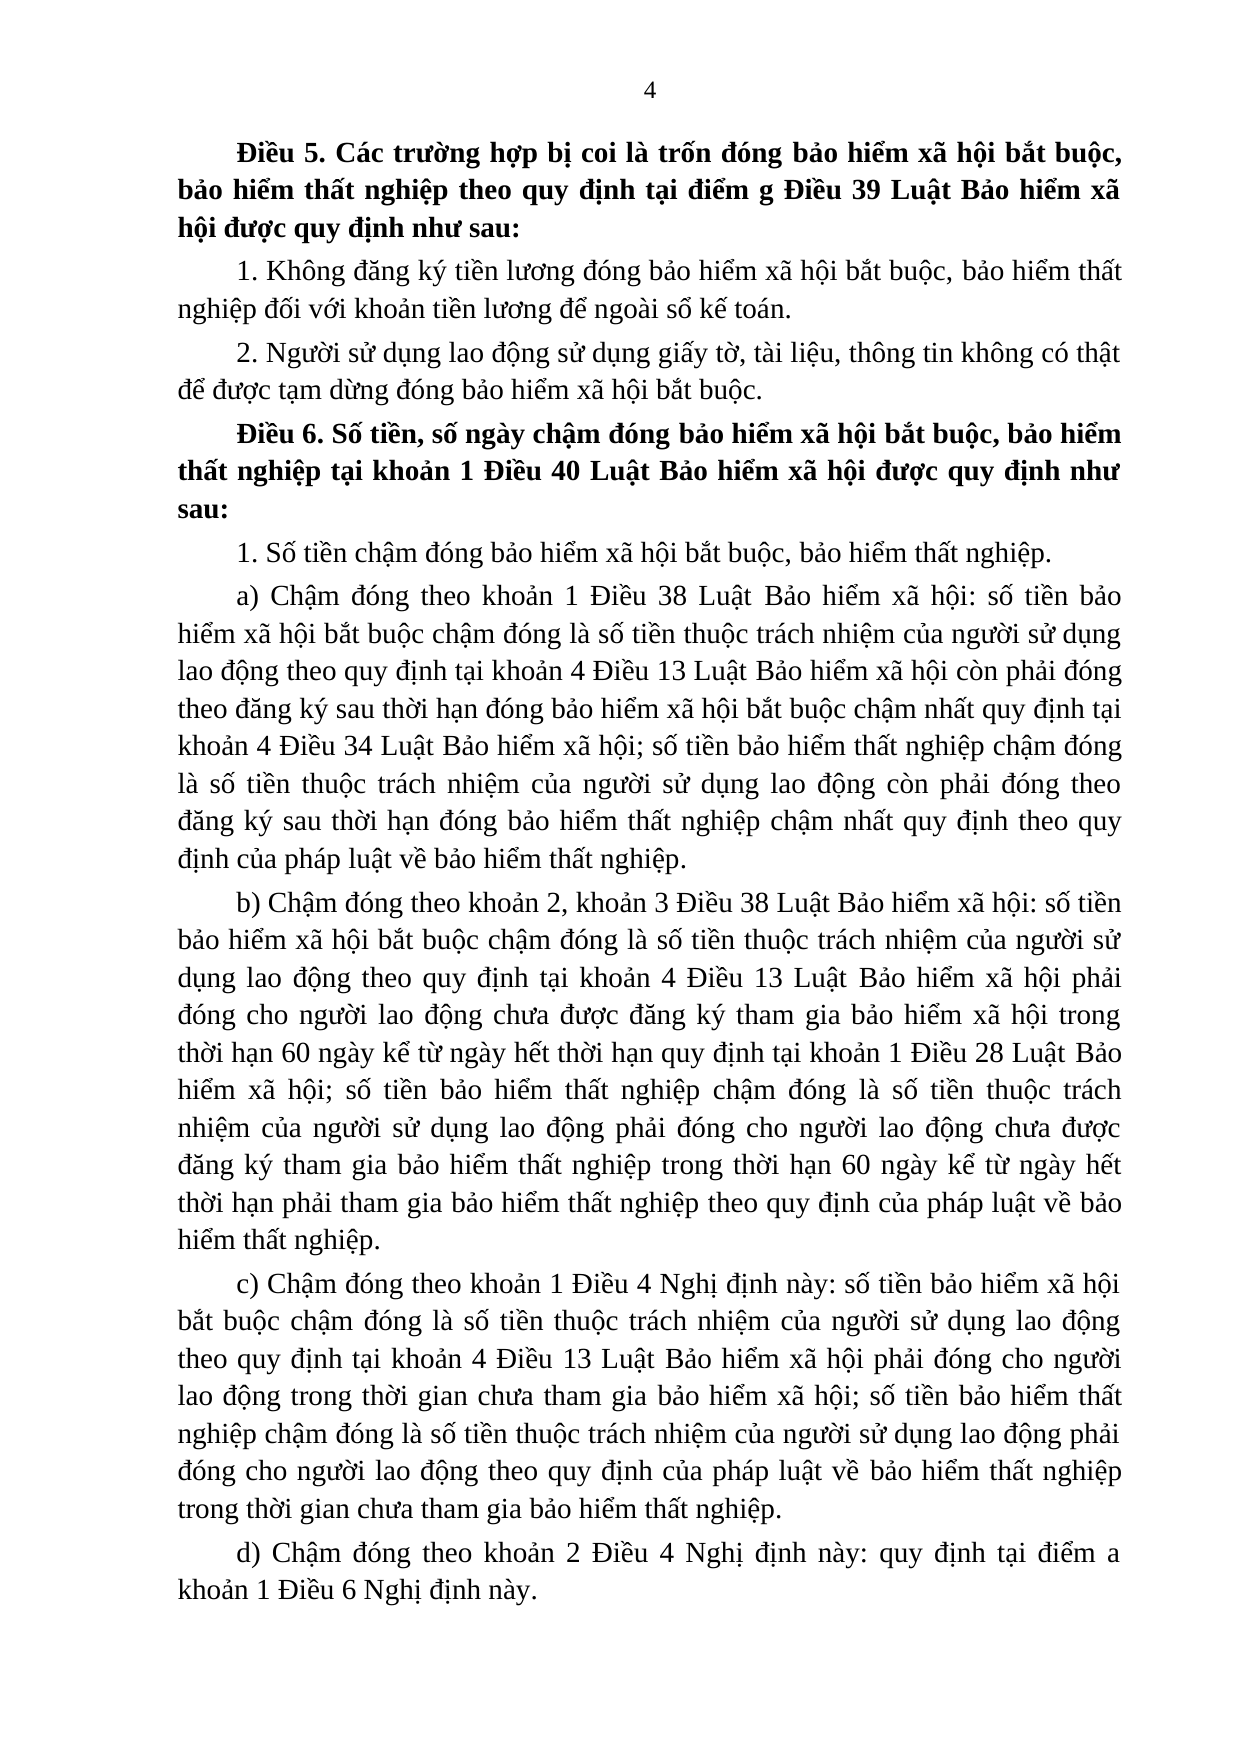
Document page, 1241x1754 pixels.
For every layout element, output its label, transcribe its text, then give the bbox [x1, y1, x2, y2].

text 1. Số tiền chậm đóng bảo hiểm xã hội bắt buộc, bảo hiểm thất nghiệp. [177, 532, 1122, 569]
text b) Chậm đóng theo khoản 2, khoản 3 Điều 38 Luật Bảo hiểm xã hội: số tiền bảo hiểm xã hội bắt buộc chậm đóng là số tiền thuộc trách nhiệm của người sử dụng lao động theo quy định tại khoản 4 Điều 13 Luật Bảo hiểm xã hội phải đóng cho người lao động chưa được đăng ký tham gia bảo hiểm xã hội trong thời hạn 60 ngày kể từ ngày hết thời hạn quy định tại khoản 1 Điều 28 Luật Bảo hiểm xã hội; số tiền bảo hiểm thất nghiệp chậm đóng là số tiền thuộc trách nhiệm của người sử dụng lao động phải đóng cho người lao động chưa được đăng ký tham gia bảo hiểm thất nghiệp trong thời hạn 60 ngày kể từ ngày hết thời hạn phải tham gia bảo hiểm thất nghiệp theo quy định của pháp luật về bảo hiểm thất nghiệp. [177, 882, 1122, 1257]
text a) Chậm đóng theo khoản 1 Điều 38 Luật Bảo hiểm xã hội: số tiền bảo hiểm xã hội bắt buộc chậm đóng là số tiền thuộc trách nhiệm của người sử dụng lao động theo quy định tại khoản 4 Điều 13 Luật Bảo hiểm xã hội còn phải đóng theo đăng ký sau thời hạn đóng bảo hiểm xã hội bắt buộc chậm nhất quy định tại khoản 4 Điều 34 Luật Bảo hiểm xã hội; số tiền bảo hiểm thất nghiệp chậm đóng là số tiền thuộc trách nhiệm của người sử dụng lao động còn phải đóng theo đăng ký sau thời hạn đóng bảo hiểm thất nghiệp chậm nhất quy định theo quy định của pháp luật về bảo hiểm thất nghiệp. [177, 576, 1122, 876]
text 1. Không đăng ký tiền lương đóng bảo hiểm xã hội bắt buộc, bảo hiểm thất nghiệp đối với khoản tiền lương để ngoài sổ kế toán. [177, 251, 1122, 326]
text Điều 5. Các trường hợp bị coi là trốn đóng bảo hiểm xã hội bắt buộc, bảo hiểm thất nghiệp theo quy định tại điểm g Điều 39 Luật Bảo hiểm xã hội được quy định như sau: [177, 132, 1122, 244]
text d) Chậm đóng theo khoản 2 Điều 4 Nghị định này: quy định tại điểm a khoản 1 Điều 6 Nghị định này. [177, 1532, 1122, 1607]
text 2. Người sử dụng lao động sử dụng giấy tờ, tài liệu, thông tin không có thật để được tạm dừng đóng bảo hiểm xã hội bắt buộc. [177, 332, 1122, 407]
text Điều 6. Số tiền, số ngày chậm đóng bảo hiểm xã hội bắt buộc, bảo hiểm thất nghiệp tại khoản 1 Điều 40 Luật Bảo hiểm xã hội được quy định như sau: [177, 413, 1122, 526]
text c) Chậm đóng theo khoản 1 Điều 4 Nghị định này: số tiền bảo hiểm xã hội bắt buộc chậm đóng là số tiền thuộc trách nhiệm của người sử dụng lao động theo quy định tại khoản 4 Điều 13 Luật Bảo hiểm xã hội phải đóng cho người lao động trong thời gian chưa tham gia bảo hiểm xã hội; số tiền bảo hiểm thất nghiệp chậm đóng là số tiền thuộc trách nhiệm của người sử dụng lao động phải đóng cho người lao động theo quy định của pháp luật về bảo hiểm thất nghiệp trong thời gian chưa tham gia bảo hiểm thất nghiệp. [177, 1263, 1122, 1526]
